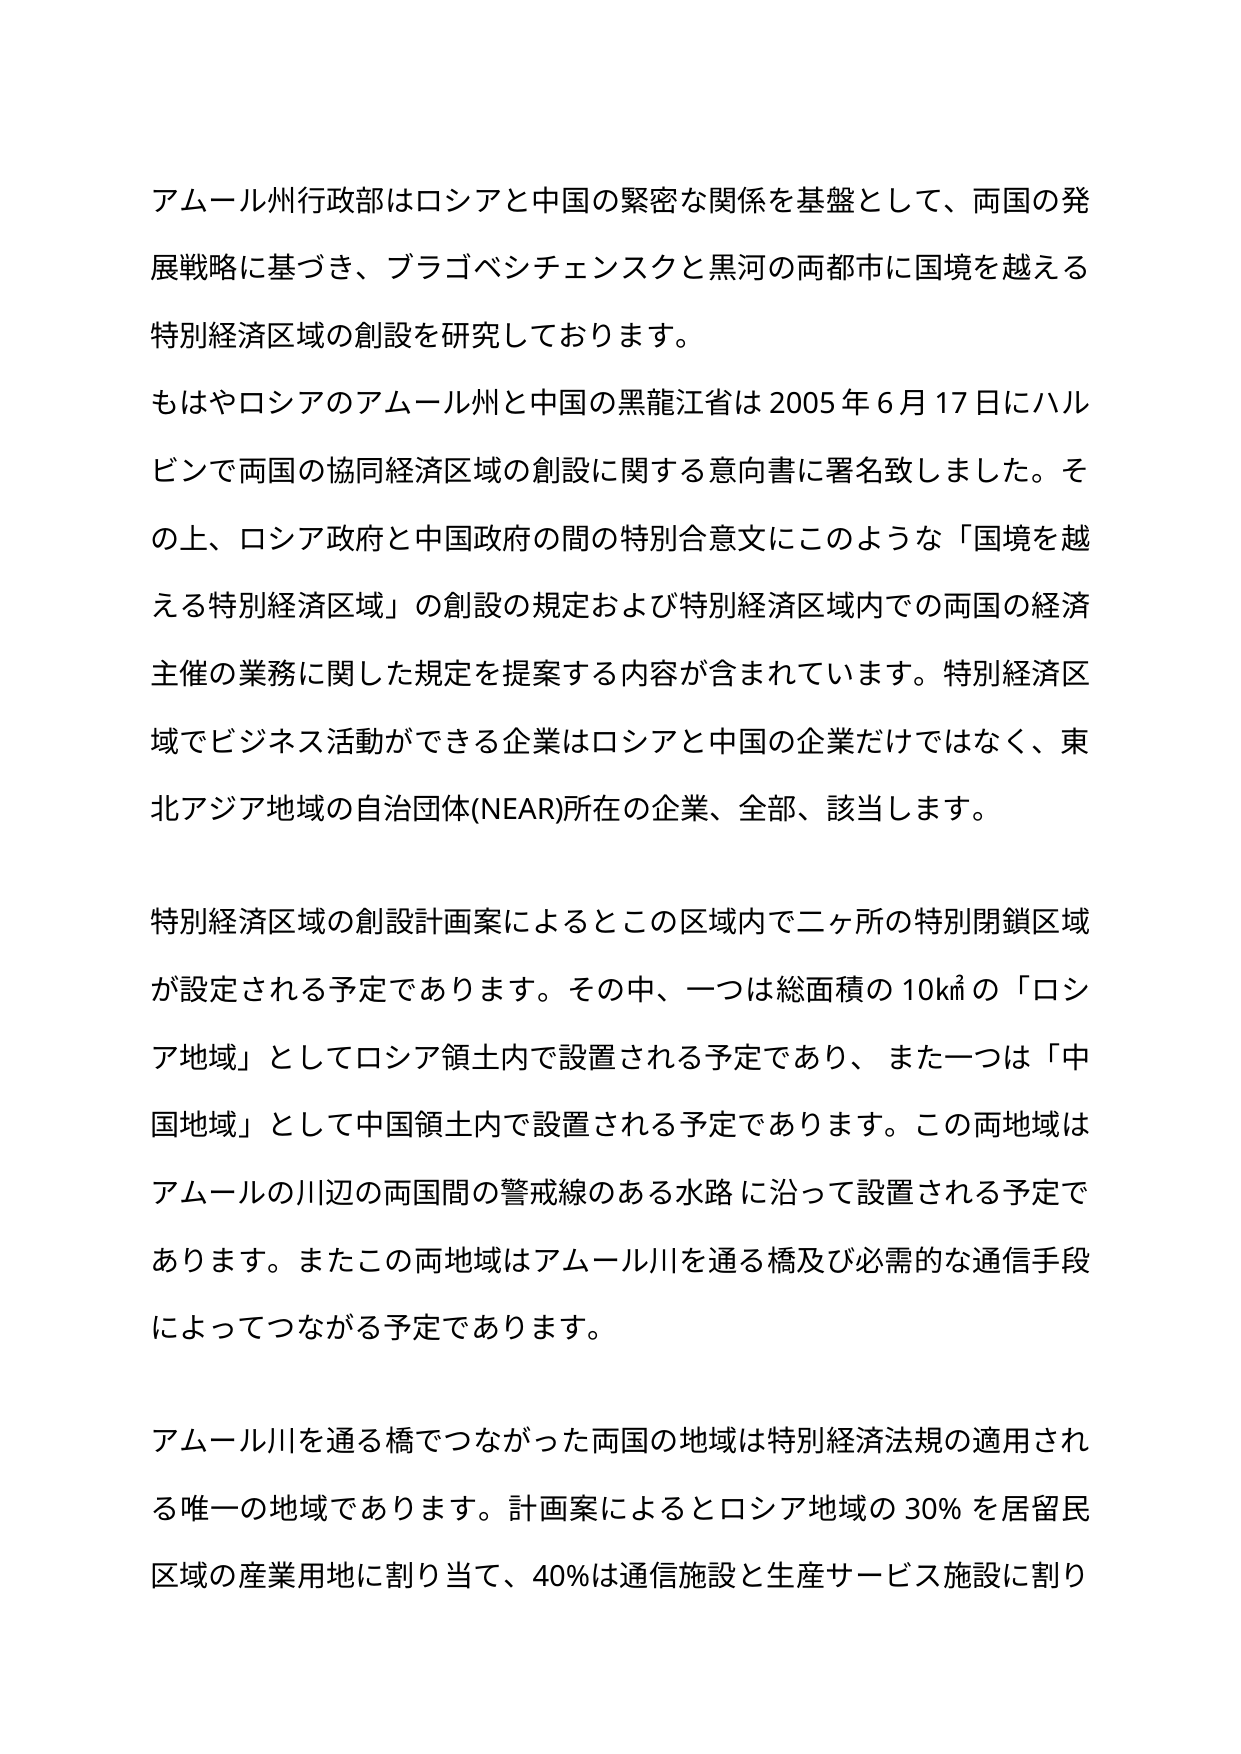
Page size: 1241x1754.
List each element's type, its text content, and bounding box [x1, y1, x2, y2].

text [150, 1418, 1090, 1595]
text 特別経済区域の創設計画案によるとこの区域内で二ヶ所の特別閉鎖区域が設定される予定であります。その中、一つは総面積の10㎢ の「ロシア地域」としてロシア領土内で設置される予定であり、 また一つは「中国地域」として中国領土内で設置される予定であります。この両地域はアムールの川辺の両国間の警戒線のある水路 に沿って設置される予定であります。またこの両地域はアムール川を通る橋及び必需的な通信手段によってつながる予定であります。 [150, 899, 1090, 1347]
text アムール州行政部はロシアと中国の緊密な関係を基盤として、両国の発展戦略に基づき、ブラゴベシチェンスクと黒河の両都市に国境を越える特別経済区域の創設を研究しております。 [150, 177, 1090, 355]
text もはやロシアのアムール州と中国の黑龍江省は2005年6月17日にハルビンで両国の協同経済区域の創設に関する意向書に署名致しました。その上、ロシア政府と中国政府の間の特別合意文にこのような「国境を越える特別経済区域」の創設の規定および特別経済区域内での両国の経済主催の業務に関した規定を提案する内容が含まれています。特別経済区域でビジネス活動ができる企業はロシアと中国の企業だけではなく、東北アジア地域の自治団体(NEAR)所在の企業、全部、該当します。 [150, 380, 1090, 828]
